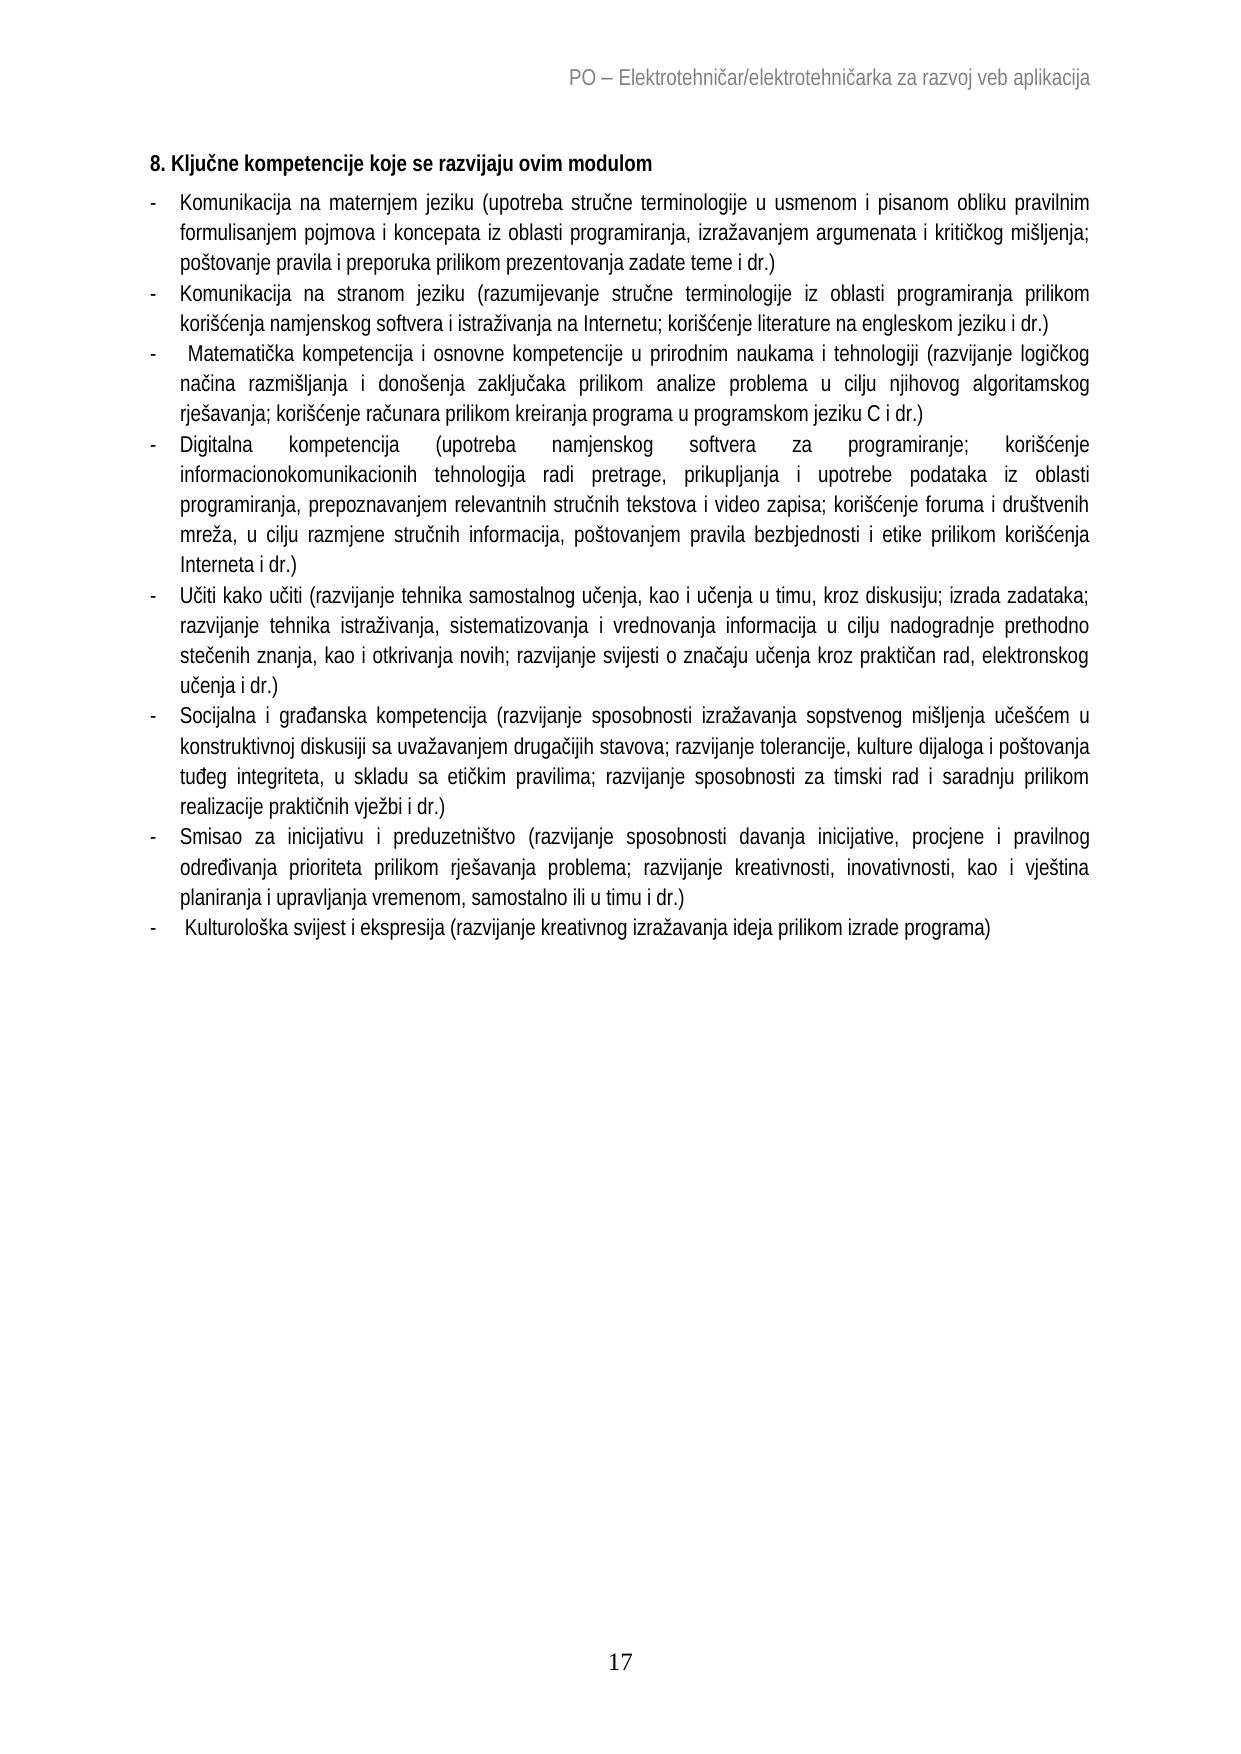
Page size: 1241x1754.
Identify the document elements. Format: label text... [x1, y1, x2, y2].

list Učiti kako učiti (razvijanje tehnika samostalnog učenja, kao i učenja u timu, kroz diskusiju; izrada zadataka; razvijanje tehnika istraživanja, sistematizovanja i vrednovanja informacija u cilju nadogradnje prethodno stečenih znanja, kao i otkrivanja novih; razvijanje svijesti o značaju učenja kroz praktičan rad, elektronskog učenja i dr.) [150, 582, 1090, 698]
text 8. Ključne kompetencije koje se razvijaju ovim modulom [150, 150, 1090, 176]
list Smisao za inicijativu i preduzetništvo (razvijanje sposobnosti davanja inicijative, procjene i pravilnog određivanja prioriteta prilikom rješavanja problema; razvijanje kreativnosti, inovativnosti, kao i vještina planiranja i upravljanja vremenom, samostalno ili u timu i dr.) [150, 823, 1090, 910]
list Digitalna kompetencija (upotreba namjenskog softvera za programiranje; korišćenje informacionokomunikacionih tehnologija radi pretrage, prikupljanja i upotrebe podataka iz oblasti programiranja, prepoznavanjem relevantnih stručnih tekstova i video zapisa; korišćenje foruma i društvenih mreža, u cilju razmjene stručnih informacija, poštovanjem pravila bezbjednosti i etike prilikom korišćenja Interneta i dr.) [150, 431, 1090, 578]
list Komunikacija na stranom jeziku (razumijevanje stručne terminologije iz oblasti programiranja prilikom korišćenja namjenskog softvera i istraživanja na Internetu; korišćenje literature na engleskom jeziku i dr.) [150, 279, 1090, 336]
list Komunikacija na maternjem jeziku (upotreba stručne terminologije u usmenom i pisanom obliku pravilnim formulisanjem pojmova i koncepata iz oblasti programiranja, izražavanjem argumenata i kritičkog mišljenja; poštovanje pravila i preporuka prilikom prezentovanja zadate teme i dr.) [150, 189, 1090, 276]
list Socijalna i građanska kompetencija (razvijanje sposobnosti izražavanja sopstvenog mišljenja učešćem u konstruktivnoj diskusiji sa uvažavanjem drugačijih stavova; razvijanje tolerancije, kulture dijaloga i poštovanja tuđeg integriteta, u skladu sa etičkim pravilima; razvijanje sposobnosti za timski rad i saradnju prilikom realizacije praktičnih vježbi i dr.) [150, 702, 1090, 819]
list Kulturološka svijest i ekspresija (razvijanje kreativnog izražavanja ideja prilikom izrade programa) [150, 914, 1090, 940]
list Matematička kompetencija i osnovne kompetencije u prirodnim naukama i tehnologiji (razvijanje logičkog načina razmišljanja i donošenja zaključaka prilikom analize problema u cilju njihovog algoritamskog rješavanja; korišćenje računara prilikom kreiranja programa u programskom jeziku C i dr.) [150, 340, 1090, 427]
